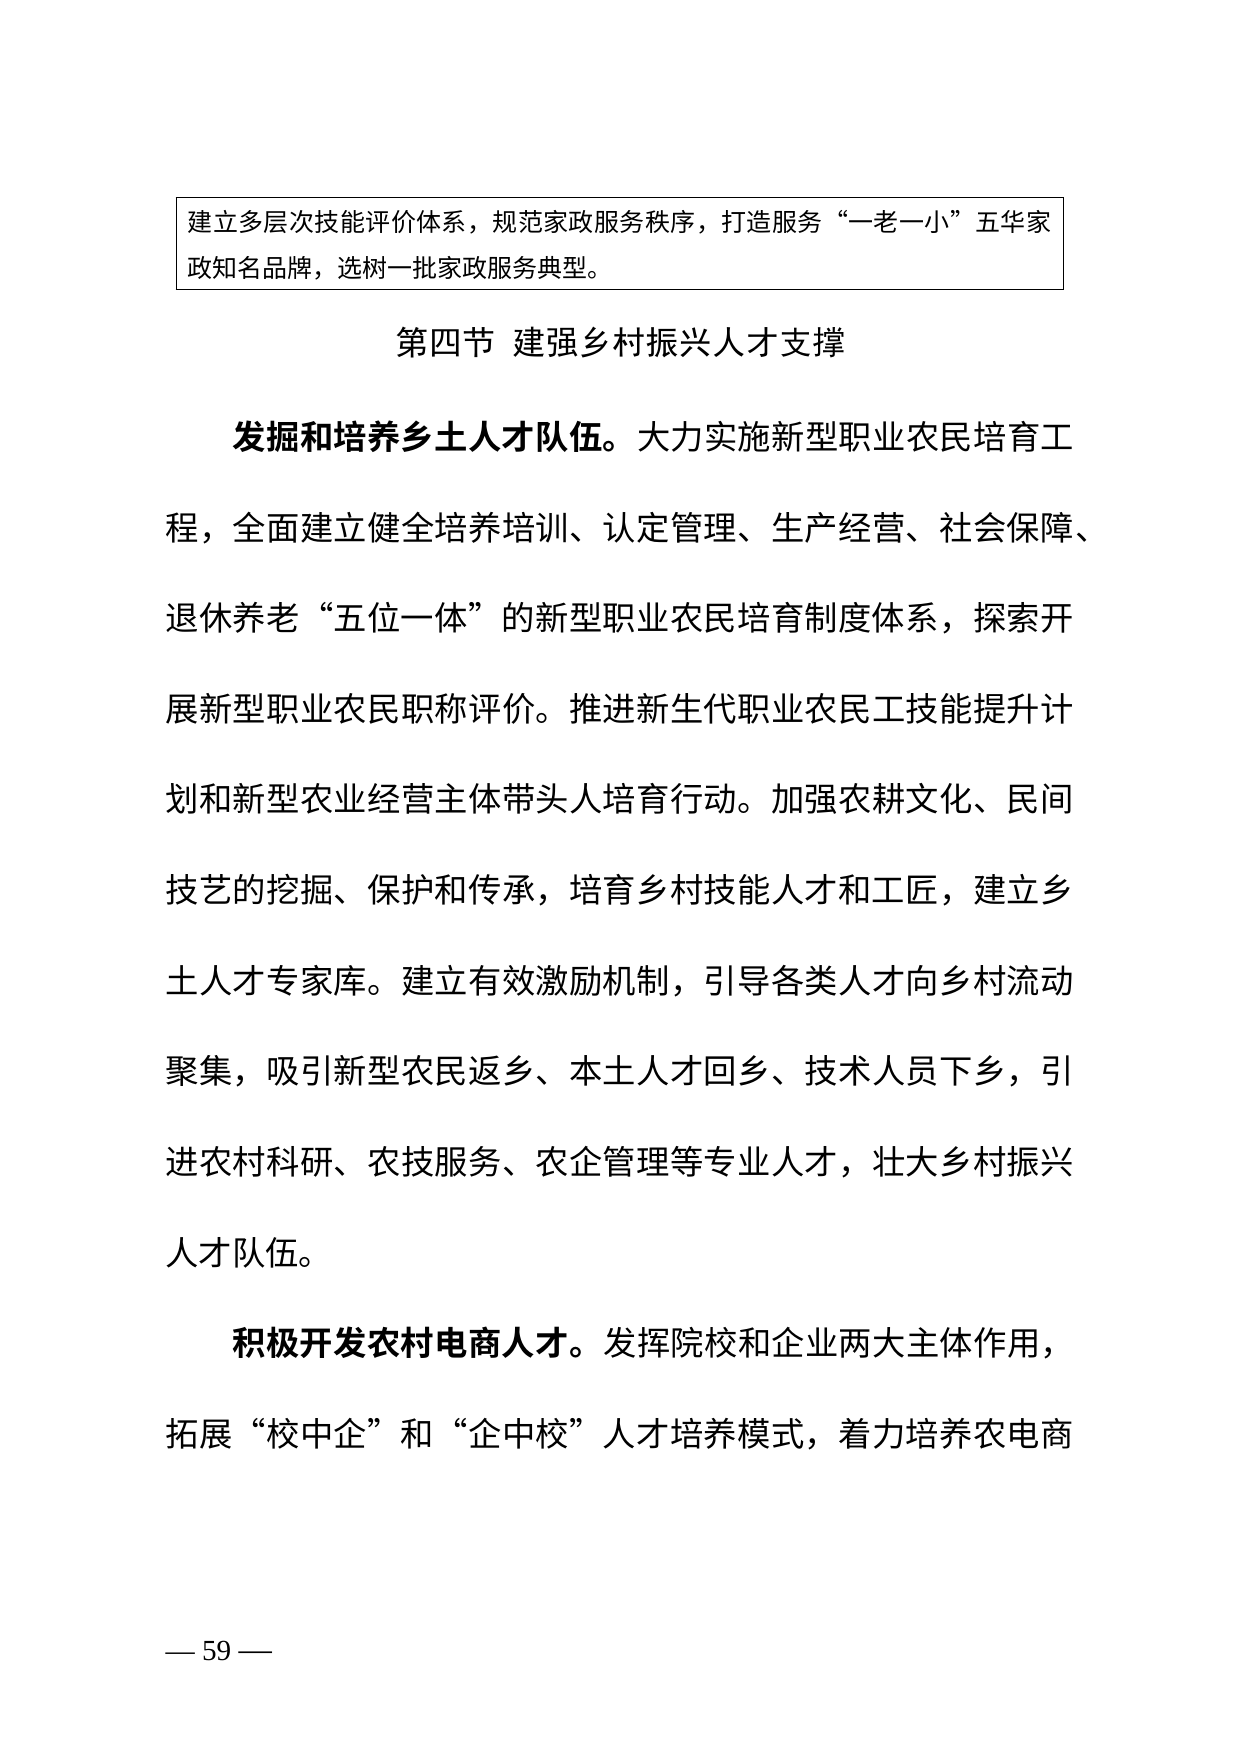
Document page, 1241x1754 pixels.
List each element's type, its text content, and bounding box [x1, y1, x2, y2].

subtitle 第四节 建强乡村振兴人才支撑 [165, 317, 1075, 362]
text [165, 1296, 1075, 1477]
text 发掘和培养乡土人才队伍。大力实施新型职业农民培育工程，全面建立健全培养培训、认定管理、生产经营、社会保障、退休养老“五位一体”的新型职业农民培育制度体系，探索开展新型职业农民职称评价。推进新生代职业农民工技能提升计划和新型农业经营主体带头人培育行动。加强农耕文化、民间技艺的挖掘、保护和传承，培育乡村技能人才和工匠，建立乡土人才专家库。建立有效激励机制，引导各类人才向乡村流动聚集，吸引新型农民返乡、本土人才回乡、技术人员下乡，引进农村科研、农技服务、农企管理等专业人才，壮大乡村振兴人才队伍。 [165, 389, 1075, 1296]
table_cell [177, 198, 1063, 289]
